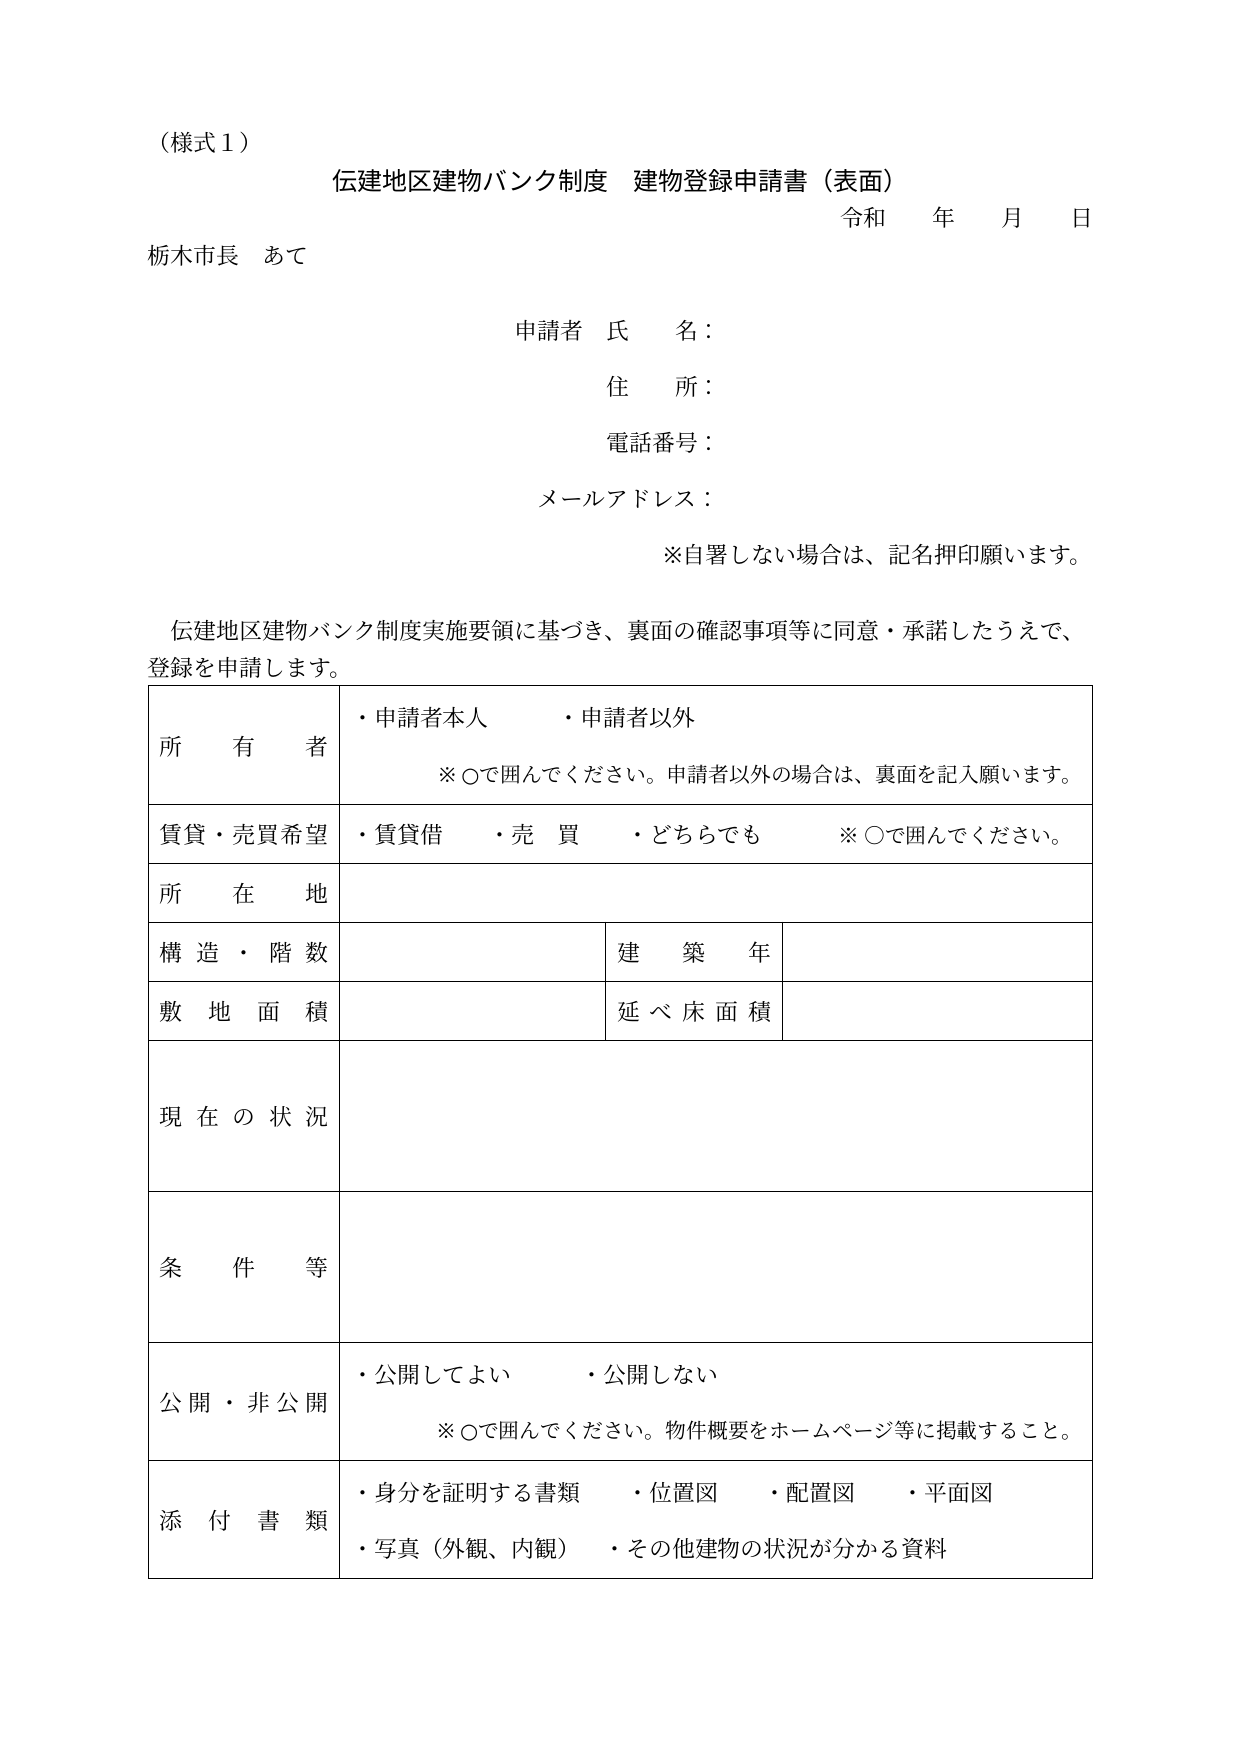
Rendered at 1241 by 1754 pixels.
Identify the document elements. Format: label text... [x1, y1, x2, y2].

text 栃木市長 あて [148, 235, 1092, 273]
text メールアドレス： [148, 479, 1092, 517]
text ※自署しない場合は、記名押印願います。 [148, 535, 1092, 573]
table_cell [340, 923, 605, 981]
table_cell [783, 982, 1092, 1040]
text （様式１） [148, 123, 1092, 160]
table_cell ・公開してよい ・公開しない ※ ○で囲んでください。物件概要をホームページ等に掲載すること。 [340, 1343, 1092, 1460]
text 電話番号： [148, 423, 1092, 460]
table_cell [340, 1041, 1092, 1191]
table_cell 所在地 [149, 864, 339, 922]
table_cell [783, 923, 1092, 981]
text 住 所： [148, 367, 1092, 404]
table_cell [340, 982, 605, 1040]
table_cell [340, 864, 1092, 922]
table_cell ・賃貸借 ・売 買 ・どちらでも ※ ○で囲んでください。 [340, 805, 1092, 863]
table_cell 延べ床面積 [606, 982, 782, 1040]
table_header ・申請者本人 ・申請者以外 ※ ○で囲んでください。申請者以外の場合は、裏面を記入願います。 [340, 686, 1092, 803]
table_cell 構造・階数 [149, 923, 339, 981]
text 申請者 氏 名： [148, 310, 1092, 348]
table_cell 現在の状況 [149, 1041, 339, 1191]
table_cell 添付書類 [149, 1461, 339, 1578]
text 令和 年 月 日 [148, 198, 1092, 235]
table_cell 条件等 [149, 1192, 339, 1342]
table_cell 公開・非公開 [149, 1343, 339, 1460]
table_cell 賃貸・売買希望 [149, 805, 339, 863]
table_header 所有者 [149, 686, 339, 803]
text 伝建地区建物バンク制度 建物登録申請書（表面） [148, 160, 1092, 198]
table_cell ・身分を証明する書類 ・位置図 ・配置図 ・平面図 ・写真（外観、内観） ・その他建物の状況が分かる資料 [340, 1461, 1092, 1578]
text 伝建地区建物バンク制度実施要領に基づき、裏面の確認事項等に同意・承諾したうえで、登録を申請します。 [148, 610, 1092, 685]
table_cell 建築年 [606, 923, 782, 981]
table_cell 敷地面積 [149, 982, 339, 1040]
table_cell [340, 1192, 1092, 1342]
